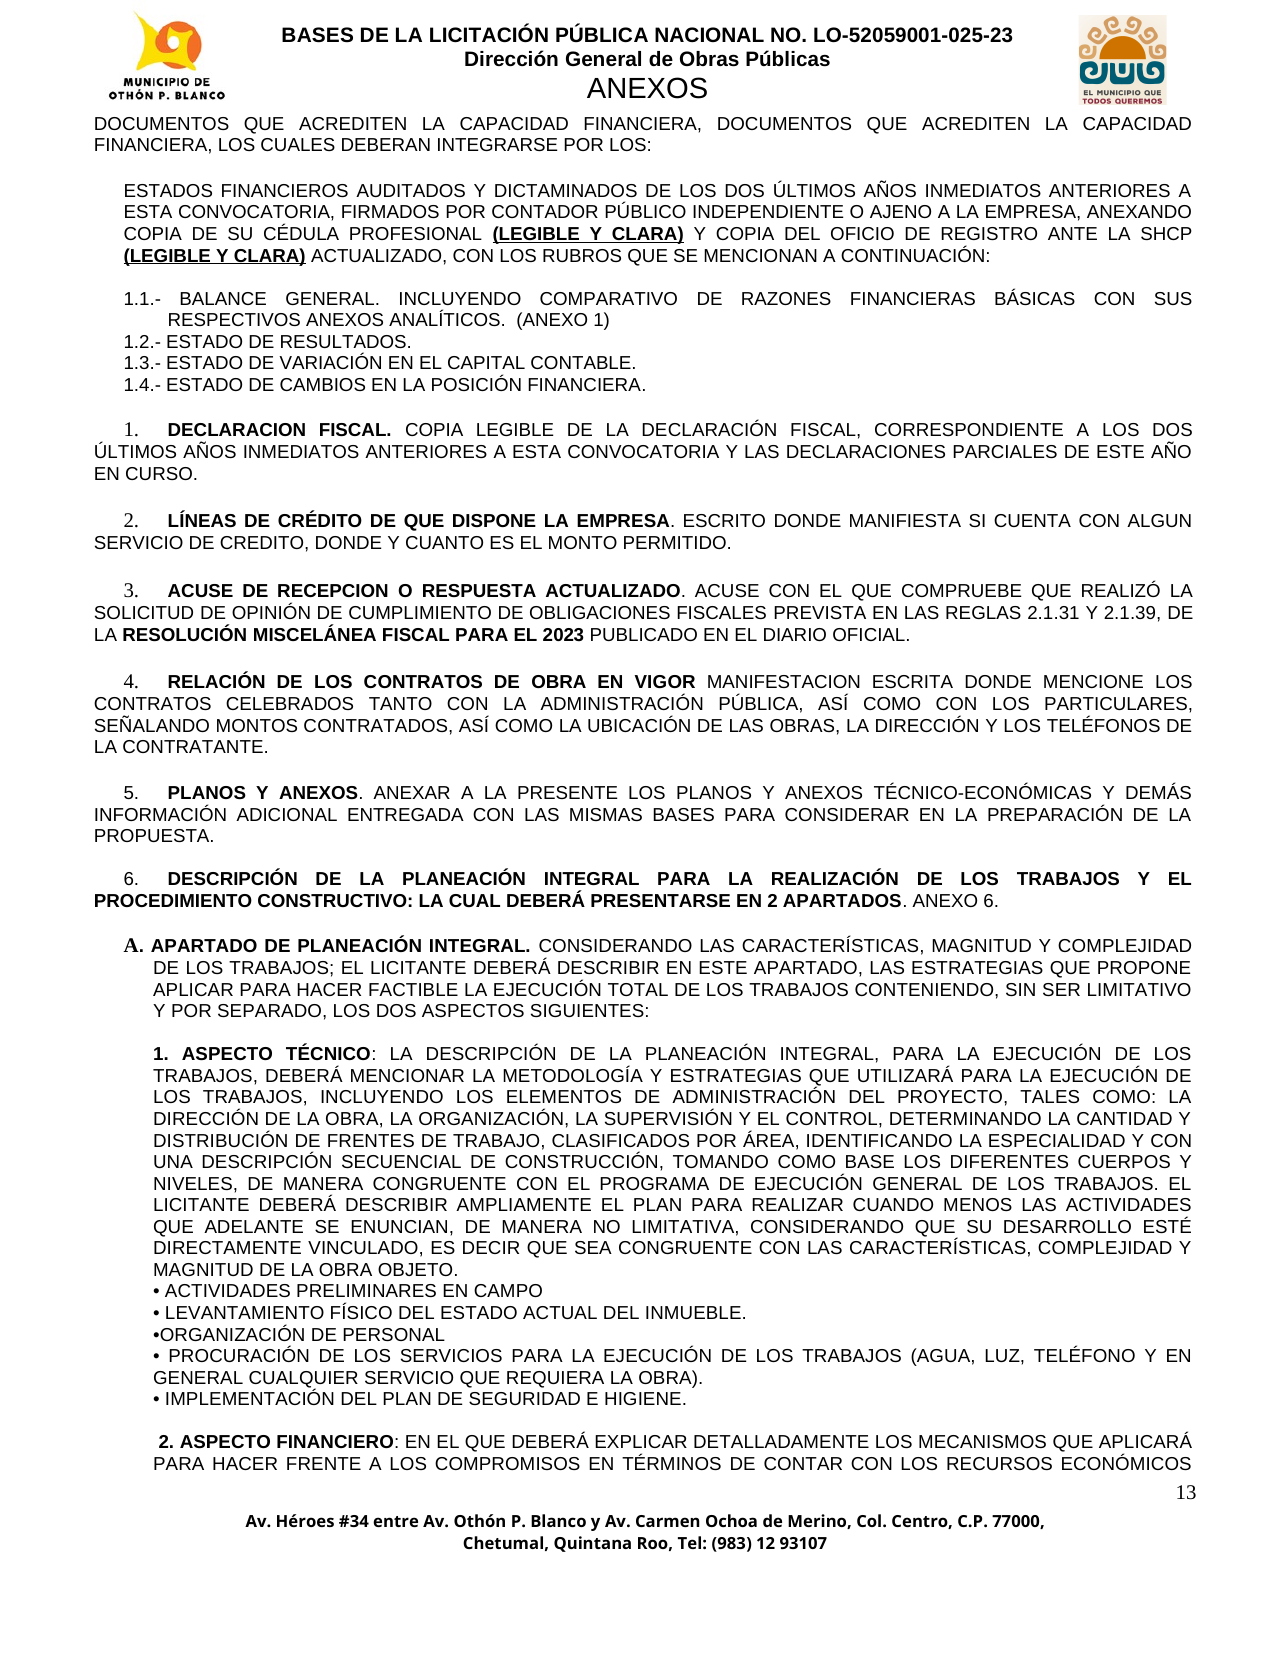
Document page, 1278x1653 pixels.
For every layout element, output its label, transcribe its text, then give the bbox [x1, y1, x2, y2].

list 1.4.- ESTADO DE CAMBIOS EN LA POSICIÓN FINANCIERA. [94, 374, 1193, 395]
list DESCRIPCIÓN DE LA PLANEACIÓN INTEGRAL PARA LA REALIZACIÓN DE LOS TRABAJOS Y EL PROCEDIMIENTO CONSTRUCTIVO: LA CUAL DEBERÁ PRESENTARSE EN 2 APARTADOS. ANEXO 6. [94, 868, 1193, 911]
text • PROCURACIÓN DE LOS SERVICIOS PARA LA EJECUCIÓN DE LOS TRABAJOS (AGUA, LUZ, TELÉFONO Y EN GENERAL CUALQUIER SERVICIO QUE REQUIERA LA OBRA). [153, 1345, 1193, 1388]
list 1.3.- ESTADO DE VARIACIÓN EN EL CAPITAL CONTABLE. [94, 352, 1193, 374]
list RELACIÓN DE LOS CONTRATOS DE OBRA EN VIGOR MANIFESTACION ESCRITA DONDE MENCIONE LOS CONTRATOS CELEBRADOS TANTO CON LA ADMINISTRACIÓN PÚBLICA, ASÍ COMO CON LOS PARTICULARES, SEÑALANDO MONTOS CONTRATADOS, ASÍ COMO LA UBICACIÓN DE LAS OBRAS, LA DIRECCIÓN Y LOS TELÉFONOS DE LA CONTRATANTE. [94, 669, 1193, 758]
picture [104, 0, 237, 112]
text • ACTIVIDADES PRELIMINARES EN CAMPO [153, 1280, 1193, 1302]
text •ORGANIZACIÓN DE PERSONAL [153, 1323, 1193, 1345]
text • IMPLEMENTACIÓN DEL PLAN DE SEGURIDAD E HIGIENE. [153, 1388, 1193, 1410]
list ESTADOS FINANCIEROS AUDITADOS Y DICTAMINADOS DE LOS DOS ÚLTIMOS AÑOS INMEDIATOS ANTERIORES A ESTA CONVOCATORIA, FIRMADOS POR CONTADOR PÚBLICO INDEPENDIENTE O AJENO A LA EMPRESA, ANEXANDO COPIA DE SU CÉDULA PROFESIONAL (LEGIBLE Y CLARA) Y COPIA DEL OFICIO DE REGISTRO ANTE LA SHCP (LEGIBLE Y CLARA) ACTUALIZADO, CON LOS RUBROS QUE SE MENCIONAN A CONTINUACIÓN: [123, 180, 1193, 266]
list 1.2.- ESTADO DE RESULTADOS. [94, 331, 1193, 352]
text A. APARTADO DE PLANEACIÓN INTEGRAL. CONSIDERANDO LAS CARACTERÍSTICAS, MAGNITUD Y COMPLEJIDAD DE LOS TRABAJOS; EL LICITANTE DEBERÁ DESCRIBIR EN ESTE APARTADO, LAS ESTRATEGIAS QUE PROPONE APLICAR PARA HACER FACTIBLE LA EJECUCIÓN TOTAL DE LOS TRABAJOS CONTENIENDO, SIN SER LIMITATIVO Y POR SEPARADO, LOS DOS ASPECTOS SIGUIENTES: [123, 933, 1193, 1022]
text 1. ASPECTO TÉCNICO: LA DESCRIPCIÓN DE LA PLANEACIÓN INTEGRAL, PARA LA EJECUCIÓN DE LOS TRABAJOS, DEBERÁ MENCIONAR LA METODOLOGÍA Y ESTRATEGIAS QUE UTILIZARÁ PARA LA EJECUCIÓN DE LOS TRABAJOS, INCLUYENDO LOS ELEMENTOS DE ADMINISTRACIÓN DEL PROYECTO, TALES COMO: LA DIRECCIÓN DE LA OBRA, LA ORGANIZACIÓN, LA SUPERVISIÓN Y EL CONTROL, DETERMINANDO LA CANTIDAD Y DISTRIBUCIÓN DE FRENTES DE TRABAJO, CLASIFICADOS POR ÁREA, IDENTIFICANDO LA ESPECIALIDAD Y CON UNA DESCRIPCIÓN SECUENCIAL DE CONSTRUCCIÓN, TOMANDO COMO BASE LOS DIFERENTES CUERPOS Y NIVELES, DE MANERA CONGRUENTE CON EL PROGRAMA DE EJECUCIÓN GENERAL DE LOS TRABAJOS. EL LICITANTE DEBERÁ DESCRIBIR AMPLIAMENTE EL PLAN PARA REALIZAR CUANDO MENOS LAS ACTIVIDADES QUE ADELANTE SE ENUNCIAN, DE MANERA NO LIMITATIVA, CONSIDERANDO QUE SU DESARROLLO ESTÉ DIRECTAMENTE VINCULADO, ES DECIR QUE SEA CONGRUENTE CON LAS CARACTERÍSTICAS, COMPLEJIDAD Y MAGNITUD DE LA OBRA OBJETO. [153, 1043, 1193, 1280]
list 1.1.- BALANCE GENERAL. INCLUYENDO COMPARATIVO DE RAZONES FINANCIERAS BÁSICAS CON SUS RESPECTIVOS ANEXOS ANALÍTICOS. (ANEXO 1) [123, 287, 1193, 331]
list ACUSE DE RECEPCION O RESPUESTA ACTUALIZADO. ACUSE CON EL QUE COMPRUEBE QUE REALIZÓ LA SOLICITUD DE OPINIÓN DE CUMPLIMIENTO DE OBLIGACIONES FISCALES PREVISTA EN LAS REGLAS 2.1.31 Y 2.1.39, DE LA RESOLUCIÓN MISCELÁNEA FISCAL PARA EL 2023 PUBLICADO EN EL DIARIO OFICIAL. [94, 578, 1193, 645]
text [153, 1431, 1193, 1474]
text DOCUMENTOS QUE ACREDITEN LA CAPACIDAD FINANCIERA, DOCUMENTOS QUE ACREDITEN LA CAPACIDAD FINANCIERA, LOS CUALES DEBERAN INTEGRARSE POR LOS: [94, 112, 1193, 156]
picture [1078, 15, 1167, 105]
text • LEVANTAMIENTO FÍSICO DEL ESTADO ACTUAL DEL INMUEBLE. [153, 1302, 1193, 1323]
list PLANOS Y ANEXOS. ANEXAR A LA PRESENTE LOS PLANOS Y ANEXOS TÉCNICO-ECONÓMICAS Y DEMÁS INFORMACIÓN ADICIONAL ENTREGADA CON LAS MISMAS BASES PARA CONSIDERAR EN LA PREPARACIÓN DE LA PROPUESTA. [94, 782, 1193, 847]
list LÍNEAS DE CRÉDITO DE QUE DISPONE LA EMPRESA. ESCRITO DONDE MANIFIESTA SI CUENTA CON ALGUN SERVICIO DE CREDITO, DONDE Y CUANTO ES EL MONTO PERMITIDO. [94, 508, 1193, 554]
list DECLARACION FISCAL. COPIA LEGIBLE DE LA DECLARACIÓN FISCAL, CORRESPONDIENTE A LOS DOS ÚLTIMOS AÑOS INMEDIATOS ANTERIORES A ESTA CONVOCATORIA Y LAS DECLARACIONES PARCIALES DE ESTE AÑO EN CURSO. [94, 417, 1193, 484]
